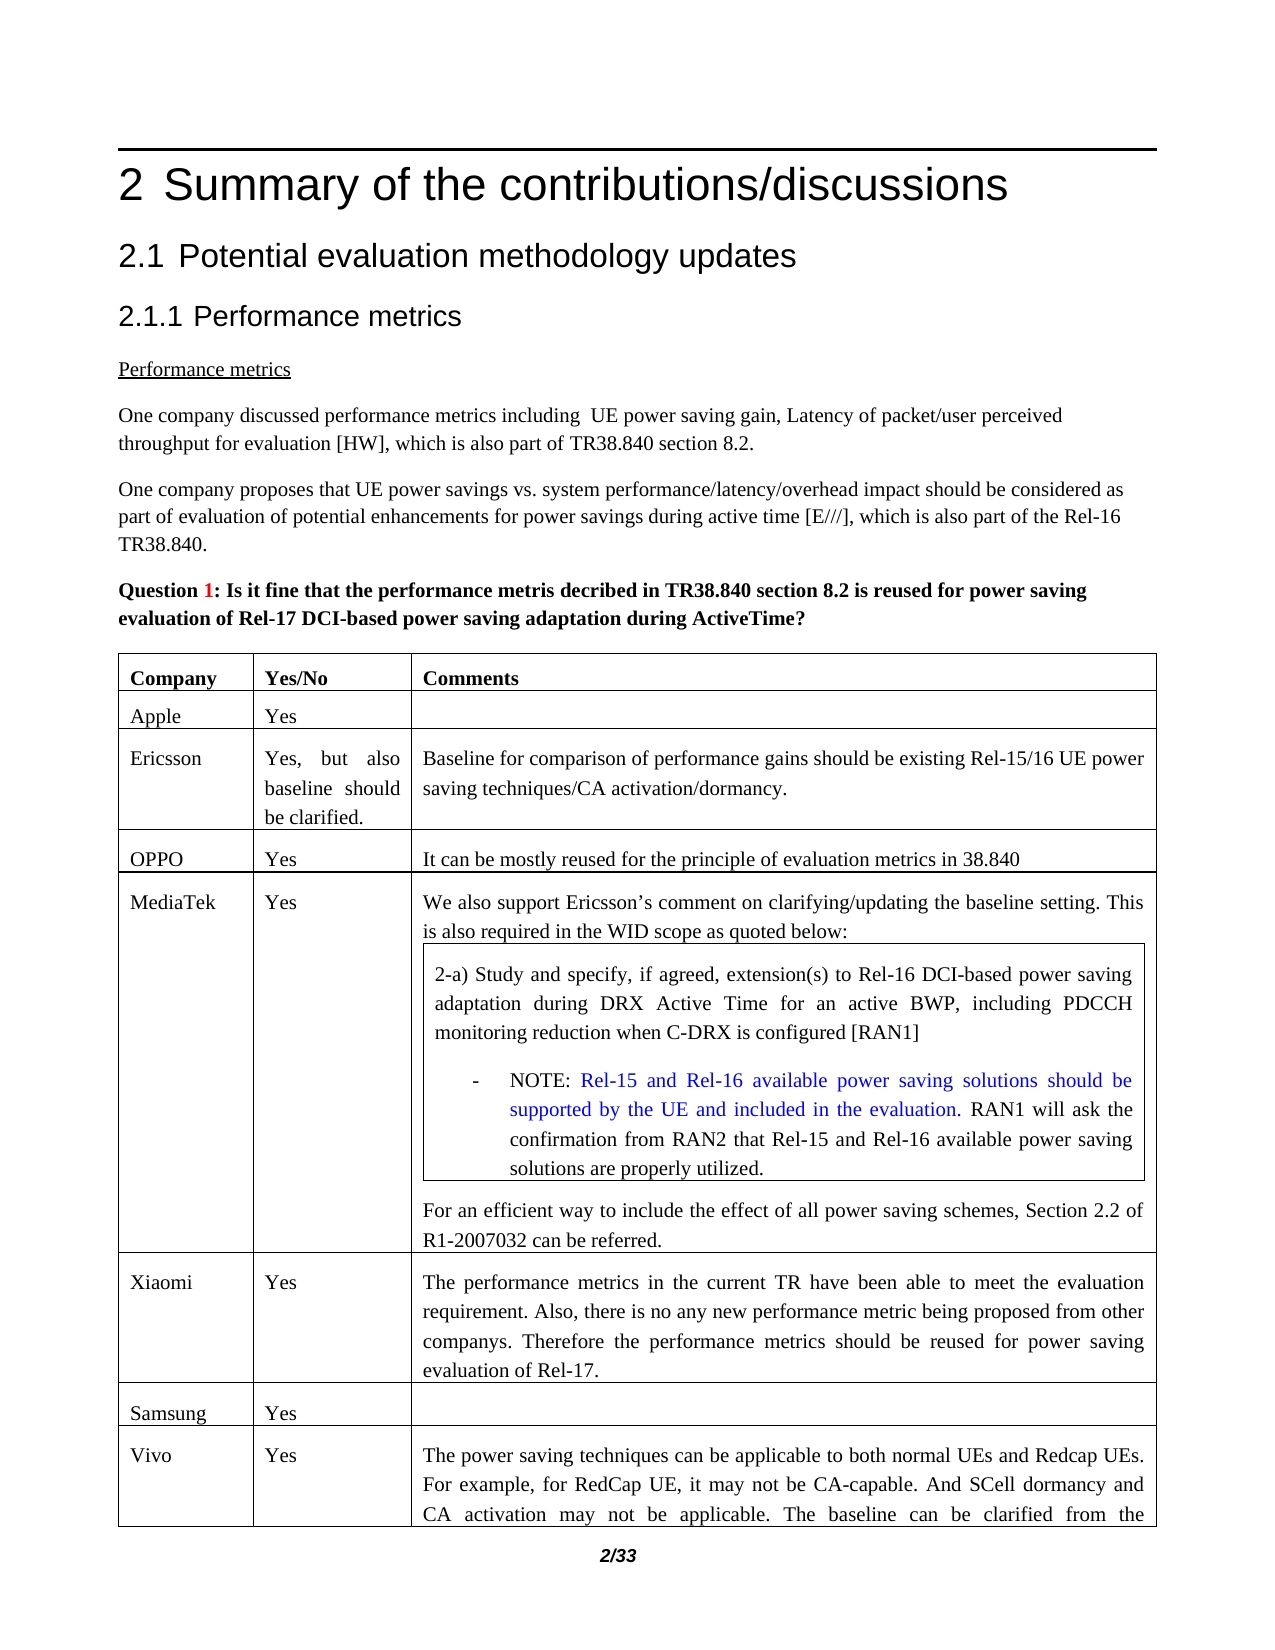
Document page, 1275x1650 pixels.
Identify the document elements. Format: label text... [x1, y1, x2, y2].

text Question 1: Is it fine that the performance metris decribed in TR38.840 section 8.2 is reused for power saving evaluation of Rel-17 DCI-based power saving adaptation during ActiveTime? [118, 578, 1157, 630]
table_header Yes/No [254, 654, 411, 690]
table_header Company [119, 654, 253, 690]
table_cell Yes [254, 830, 411, 871]
table_cell Ericsson [119, 729, 253, 829]
table_cell Yes [254, 873, 411, 1252]
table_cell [412, 1426, 1156, 1526]
table_cell It can be mostly reused for the principle of evaluation metrics in 38.840 [412, 830, 1156, 871]
subtitle Performance metrics [118, 299, 1157, 333]
table_cell Xiaomi [119, 1253, 253, 1382]
table_cell Yes, but also baseline should be clarified. [254, 729, 411, 829]
table_cell Yes [254, 691, 411, 728]
text One company discussed performance metrics including UE power saving gain, Latency of packet/user perceived throughput for evaluation [HW], which is also part of TR38.840 section 8.2. [118, 403, 1157, 454]
table_cell The performance metrics in the current TR have been able to meet the evaluation requirement. Also, there is no any new performance metric being proposed from other companys. Therefore the performance metrics should be reused for power saving evaluation of Rel-17. [412, 1253, 1156, 1382]
table_cell Yes [254, 1253, 411, 1382]
text Performance metrics [118, 357, 1157, 381]
table_cell Samsung [119, 1383, 253, 1424]
table_cell Yes [254, 1383, 411, 1424]
table_cell Vivo [119, 1426, 253, 1526]
table_cell OPPO [119, 830, 253, 871]
table_header Comments [412, 654, 1156, 690]
table_cell Apple [119, 691, 253, 728]
subtitle Potential evaluation methodology updates [118, 236, 1157, 275]
table_cell [412, 1383, 1156, 1424]
table_cell MediaTek [119, 873, 253, 1252]
subtitle Summary of the contributions/discussions [118, 151, 1157, 210]
table_cell Yes [254, 1426, 411, 1526]
table_cell [412, 691, 1156, 728]
text One company proposes that UE power savings vs. system performance/latency/overhead impact should be considered as part of evaluation of potential enhancements for power savings during active time [E///], which is also part of the Rel-16 TR38.840. [118, 477, 1157, 556]
table_cell We also support Ericsson’s comment on clarifying/updating the baseline setting. This is also required in the WID scope as quoted below: For an efficient way to include the effect of all power saving schemes, Section 2.2 of R1-2007032 can be referred. [412, 873, 1156, 1252]
table_cell Baseline for comparison of performance gains should be existing Rel-15/16 UE power saving techniques/CA activation/dormancy. [412, 729, 1156, 829]
